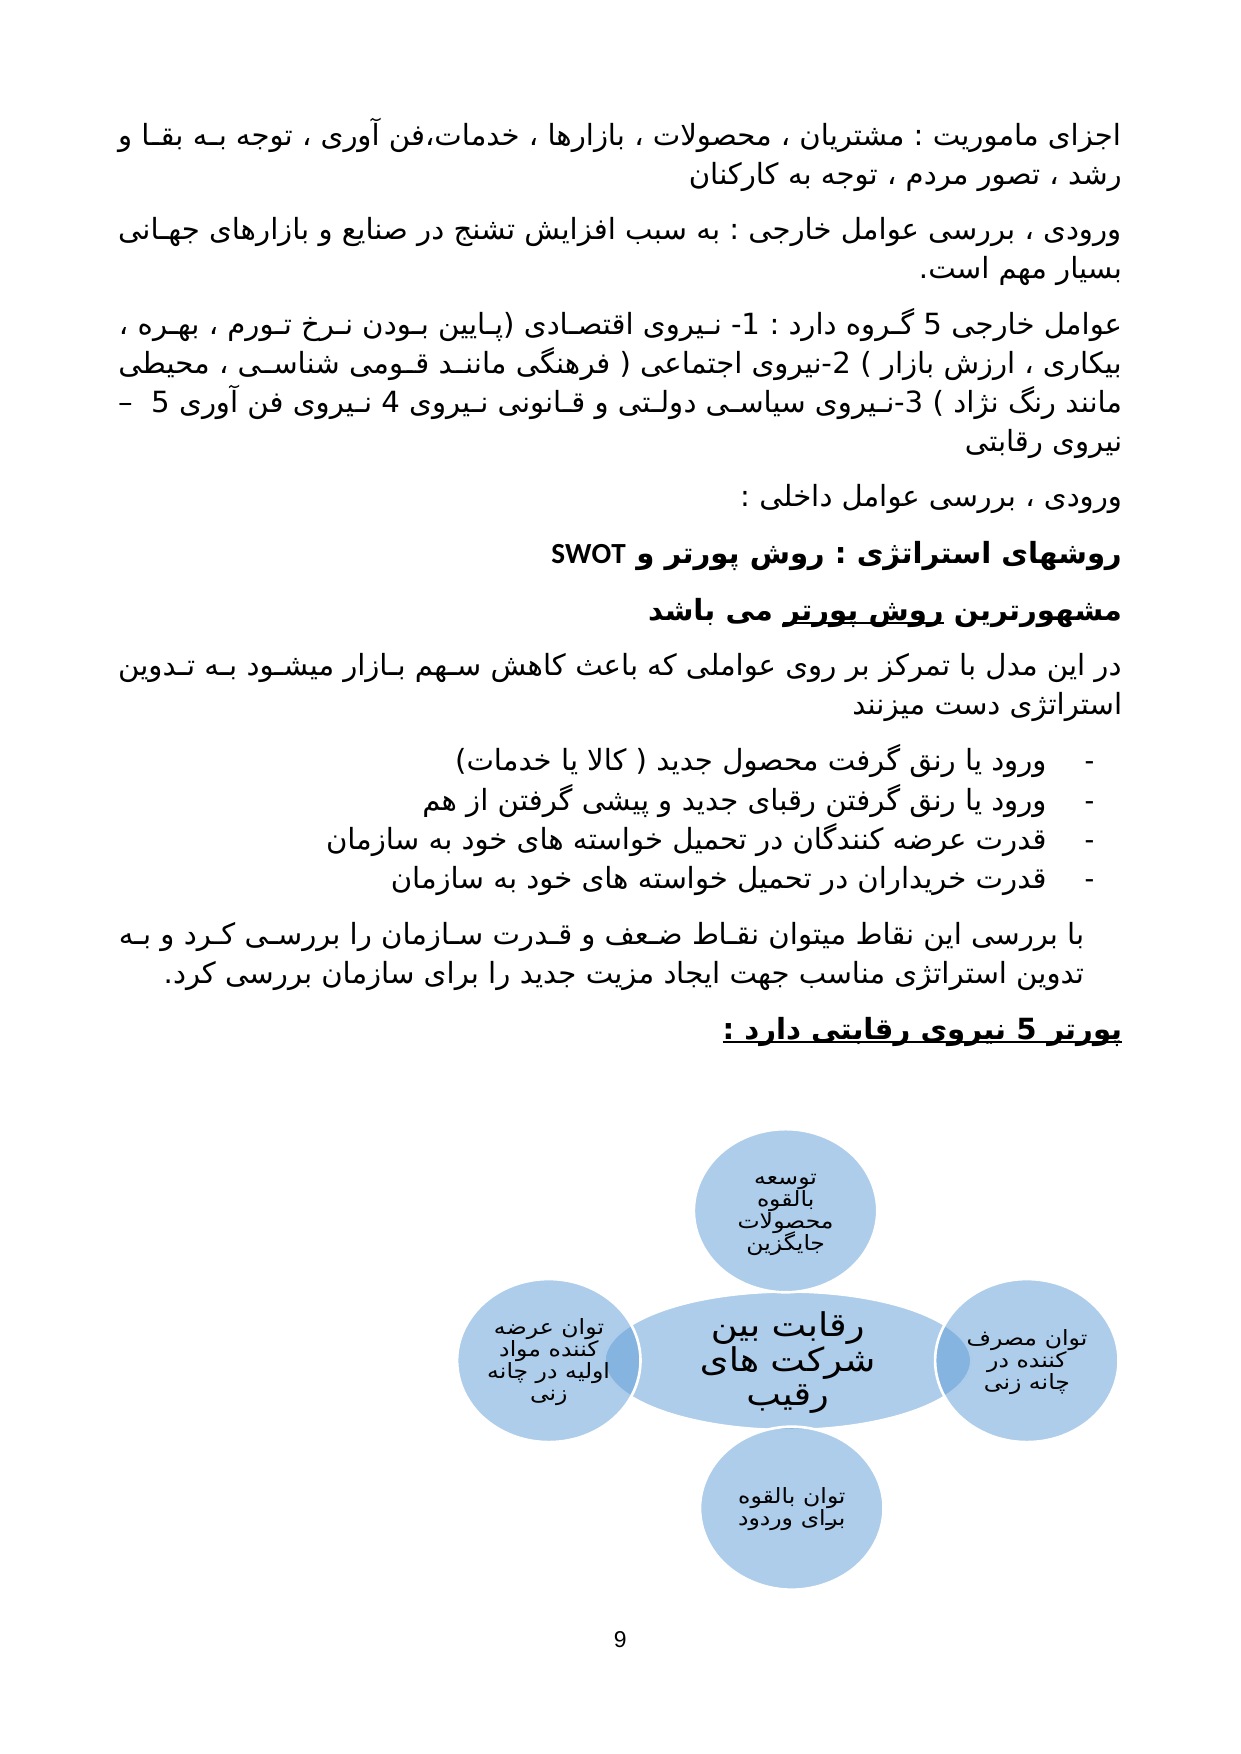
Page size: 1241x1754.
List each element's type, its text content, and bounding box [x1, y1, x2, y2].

list قدرت خریداران در تحمیل خواسته های خود به سازمان [118, 861, 1084, 896]
text اجزای ماموریت : مشتریان ، محصولات ، بازارها ، خدمات،فن آوری ، توجه به بقا و رشد ، تصور مردم ، توجه به کارکنان [118, 118, 1122, 191]
text عوامل خارجی 5 گروه دارد : 1- نیروی اقتصادی (پایین بودن نرخ تورم ، بهره ، بیکاری ، ارزش بازار ) 2-نیروی اجتماعی ( فرهنگی مانند قومی شناسی ، محیطی مانند رنگ نژاد ) 3-نیروی سیاسی دولتی و قانونی نیروی 4 نیروی فن آوری 5 – نیروی رقابتی [118, 307, 1122, 458]
text ورودی ، بررسی عوامل خارجی : به سبب افزایش تشنج در صنایع و بازارهای جهانی بسیار مهم است. [118, 213, 1122, 286]
text روشهای استراتژی : روش پورتر و SWOT [118, 535, 1122, 571]
text در این مدل با تمرکز بر روی عواملی که باعث کاهش سهم بازار میشود به تدوین استراتژی دست میزنند [118, 649, 1122, 722]
list قدرت عرضه کنندگان در تحمیل خواسته های خود به سازمان [118, 822, 1084, 856]
list ورود یا رنق گرفتن رقبای جدید و پیشی گرفتن از هم [118, 783, 1084, 817]
text با بررسی این نقاط میتوان نقاط ضعف و قدرت سازمان را بررسی کرد و به تدوین استراتژی مناسب جهت ایجاد مزیت جدید را برای سازمان بررسی کرد. [118, 917, 1084, 990]
text مشهورترین روش پورتر می باشد [118, 593, 1122, 627]
list ورود یا رنق گرفت محصول جدید ( کالا یا خدمات) [118, 743, 1084, 777]
text پورتر 5 نیروی رقابتی دارد : [118, 1012, 1122, 1046]
text ورودی ، بررسی عوامل داخلی : [118, 480, 1122, 514]
